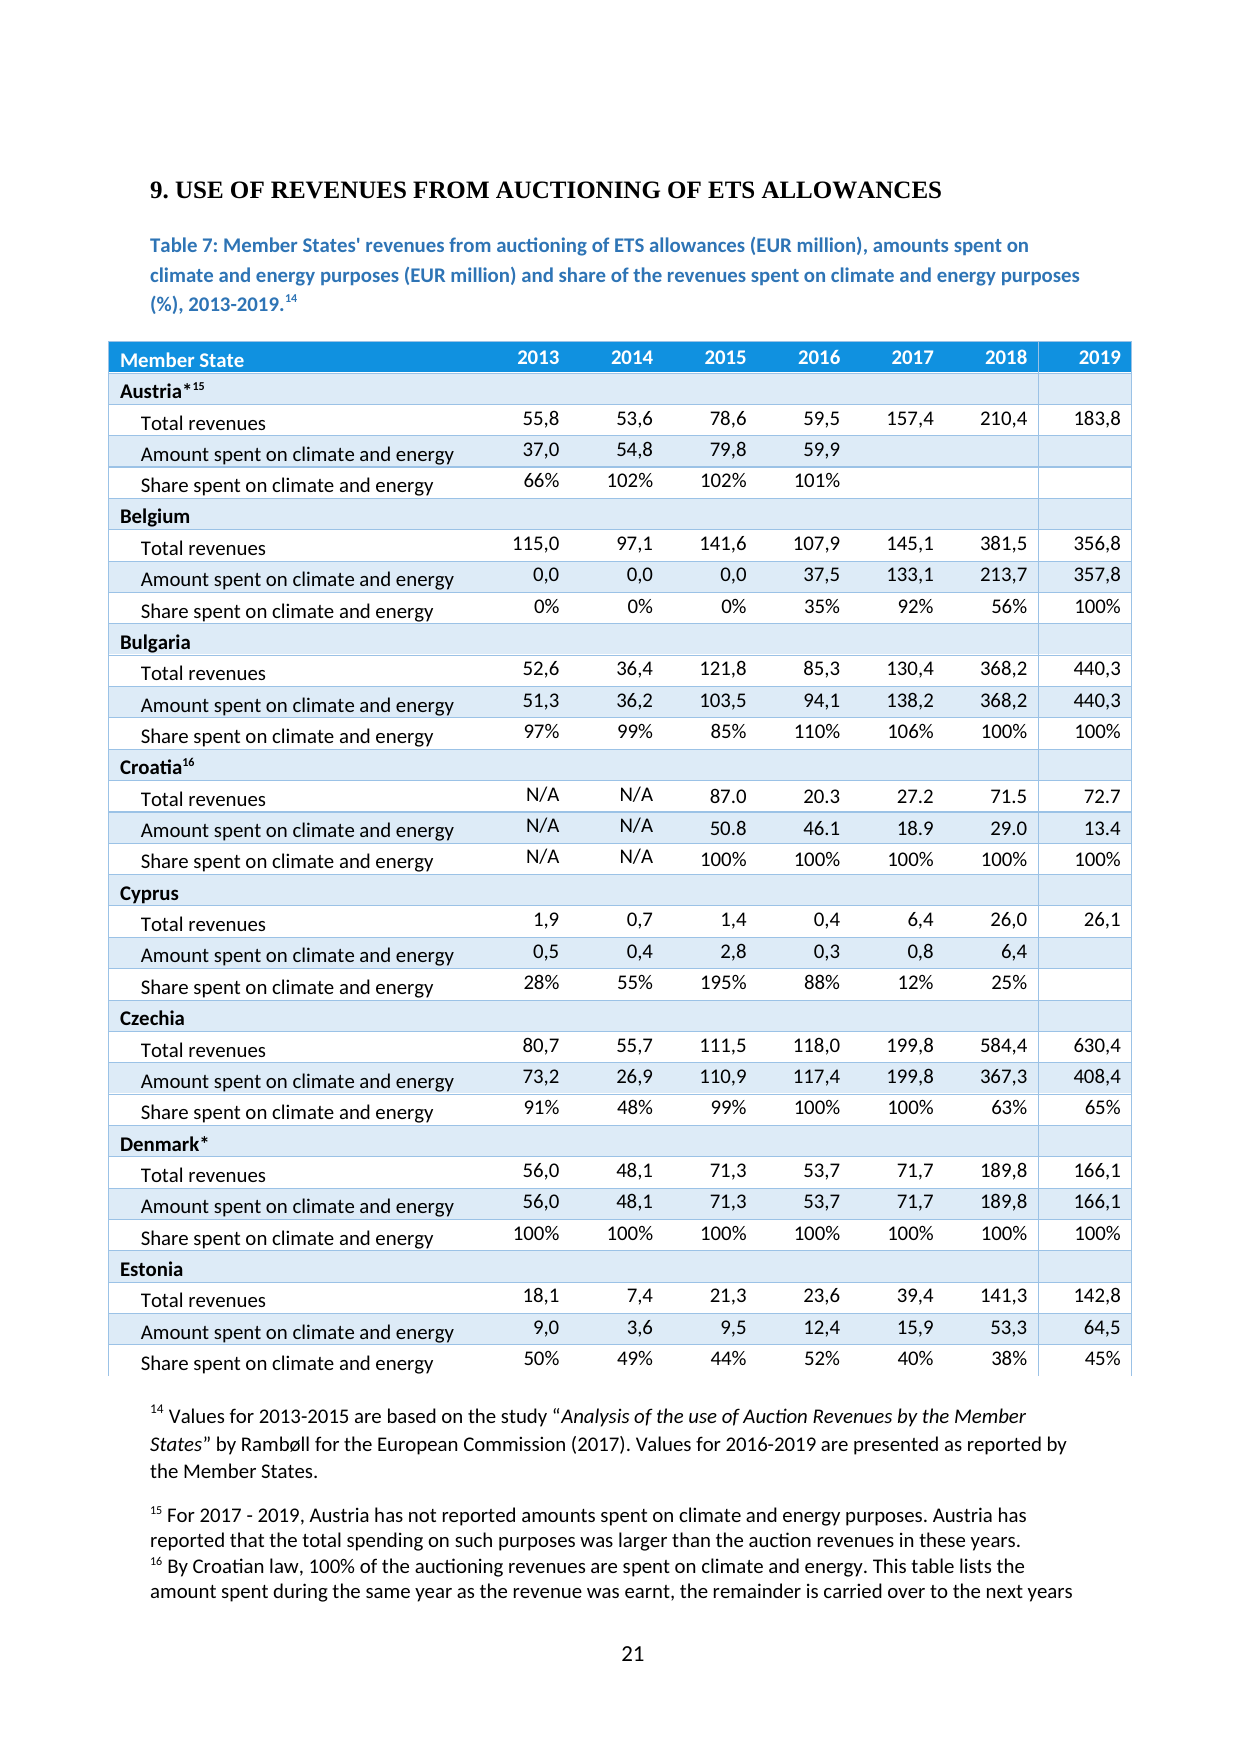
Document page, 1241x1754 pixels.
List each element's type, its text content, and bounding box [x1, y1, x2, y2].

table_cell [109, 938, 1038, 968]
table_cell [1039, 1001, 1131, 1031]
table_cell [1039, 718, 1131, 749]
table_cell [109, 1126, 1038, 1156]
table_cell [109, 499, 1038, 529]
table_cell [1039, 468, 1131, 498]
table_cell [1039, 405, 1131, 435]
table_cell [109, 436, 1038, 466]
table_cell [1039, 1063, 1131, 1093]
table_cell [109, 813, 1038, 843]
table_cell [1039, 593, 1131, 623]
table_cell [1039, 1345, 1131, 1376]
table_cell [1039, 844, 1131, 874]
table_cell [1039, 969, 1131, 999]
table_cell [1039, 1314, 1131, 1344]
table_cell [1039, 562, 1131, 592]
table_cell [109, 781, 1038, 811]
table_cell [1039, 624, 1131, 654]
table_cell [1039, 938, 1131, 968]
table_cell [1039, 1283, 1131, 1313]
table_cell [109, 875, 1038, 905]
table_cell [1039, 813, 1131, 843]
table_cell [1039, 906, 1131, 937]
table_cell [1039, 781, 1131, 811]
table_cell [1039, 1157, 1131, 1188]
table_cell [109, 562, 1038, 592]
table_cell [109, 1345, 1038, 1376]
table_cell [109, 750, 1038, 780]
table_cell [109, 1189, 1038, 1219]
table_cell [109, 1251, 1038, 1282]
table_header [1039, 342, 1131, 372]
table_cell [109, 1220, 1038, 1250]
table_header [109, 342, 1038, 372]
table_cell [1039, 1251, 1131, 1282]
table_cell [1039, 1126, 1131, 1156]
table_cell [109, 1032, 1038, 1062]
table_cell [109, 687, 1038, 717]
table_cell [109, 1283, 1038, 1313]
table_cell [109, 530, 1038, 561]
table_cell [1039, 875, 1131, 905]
text Table 7: Member States' revenues from auctioning of ETS allowances (EUR million), amounts spent on climate and energy purposes (EUR million) and share of the revenues spent on climate and energy purposes (%), 2013-2019. [150, 206, 1090, 316]
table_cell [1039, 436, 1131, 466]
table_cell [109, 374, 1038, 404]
subtitle 9. USE OF REVENUES FROM AUCTIONING OF ETS ALLOWANCES [150, 175, 1090, 204]
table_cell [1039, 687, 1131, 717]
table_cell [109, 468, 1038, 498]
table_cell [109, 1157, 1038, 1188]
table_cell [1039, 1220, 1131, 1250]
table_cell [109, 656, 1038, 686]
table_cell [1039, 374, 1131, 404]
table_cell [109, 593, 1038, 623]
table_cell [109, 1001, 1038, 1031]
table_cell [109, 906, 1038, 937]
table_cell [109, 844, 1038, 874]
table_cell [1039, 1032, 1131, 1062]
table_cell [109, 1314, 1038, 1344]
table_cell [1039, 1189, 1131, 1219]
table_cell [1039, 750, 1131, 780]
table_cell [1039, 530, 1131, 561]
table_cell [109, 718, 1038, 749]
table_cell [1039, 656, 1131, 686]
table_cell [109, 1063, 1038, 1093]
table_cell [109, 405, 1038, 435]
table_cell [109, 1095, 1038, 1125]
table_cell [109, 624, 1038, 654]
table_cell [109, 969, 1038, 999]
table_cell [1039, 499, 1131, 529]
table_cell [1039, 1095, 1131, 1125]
